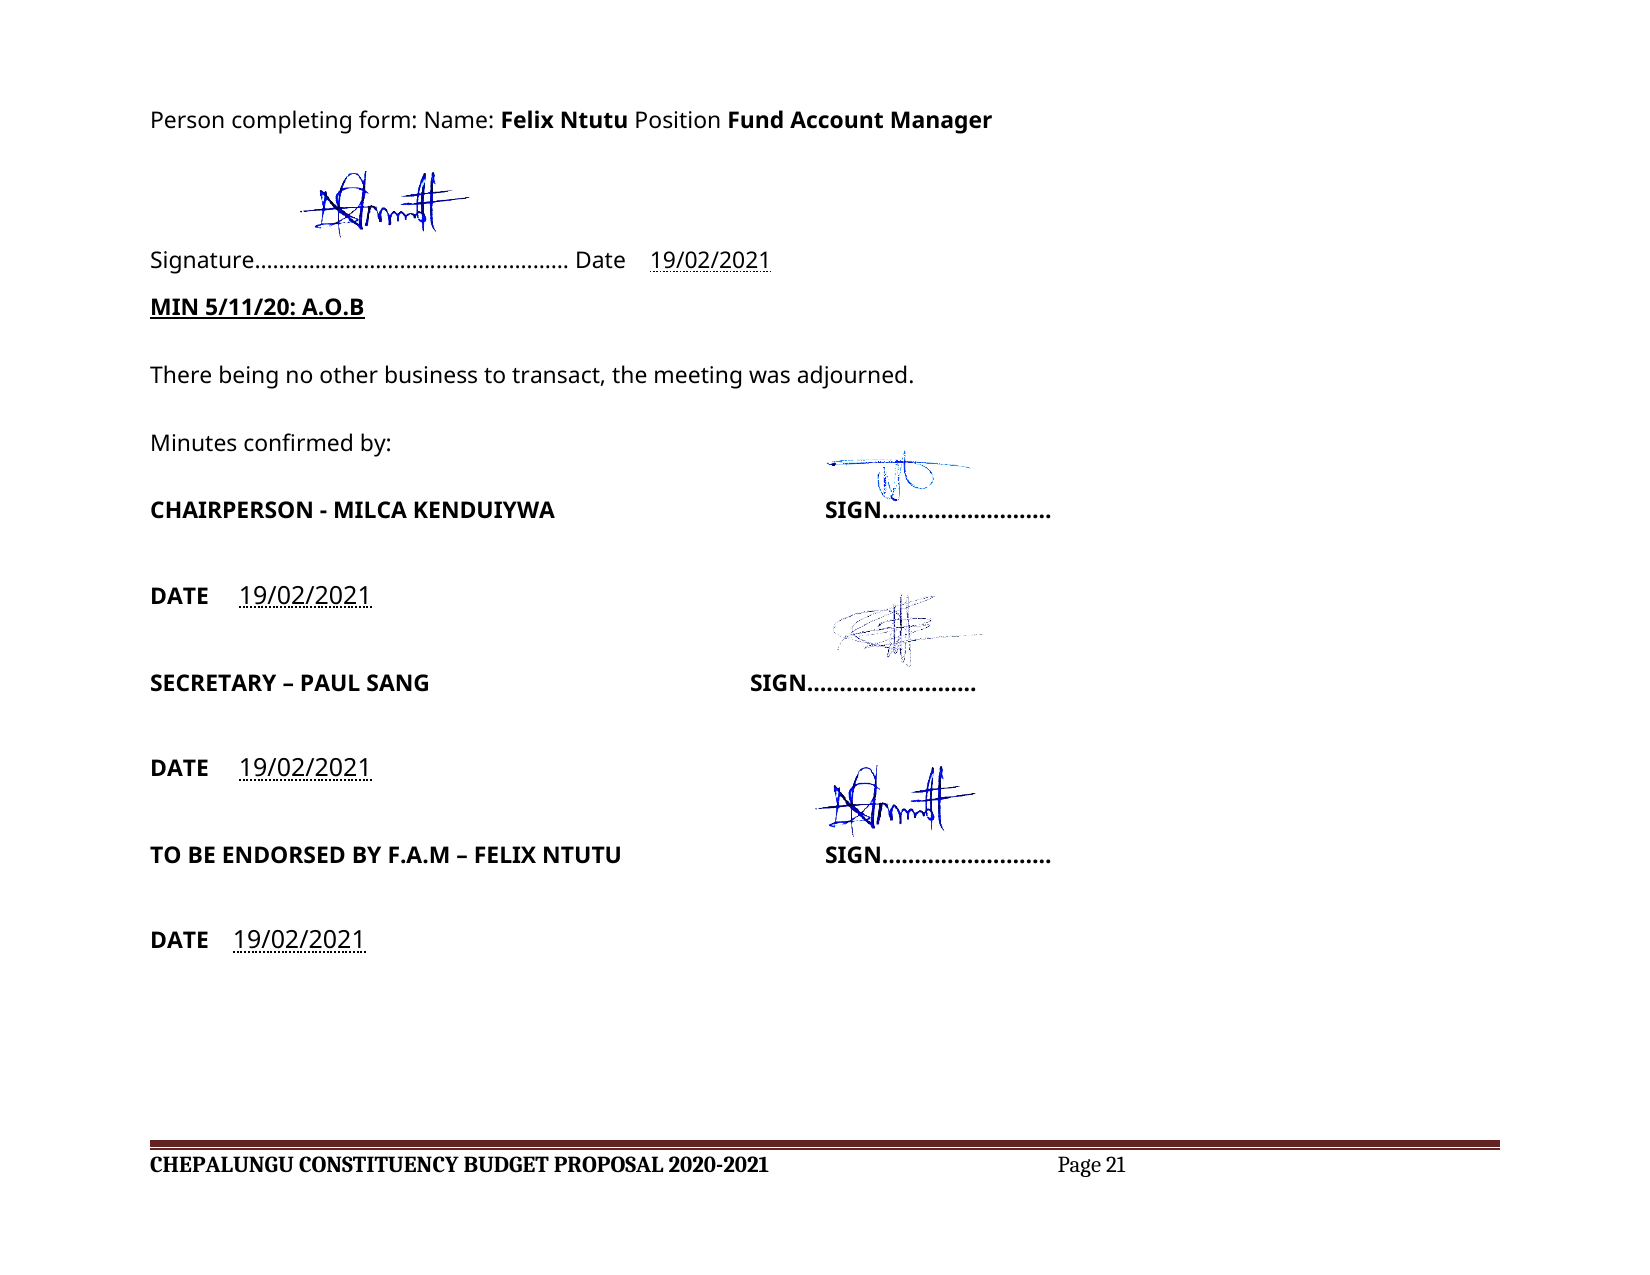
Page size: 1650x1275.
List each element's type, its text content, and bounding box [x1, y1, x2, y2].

text CHAIRPERSON - MILCA KENDUIYWA SIGN…………………….. [150, 494, 1500, 525]
text DATE 19/02/2021 [150, 750, 1500, 784]
text Minutes confirmed by: [150, 426, 1500, 458]
text Person completing form: Name: Felix Ntutu Position Fund Account Manager [150, 103, 1500, 135]
text MIN 5/11/20: A.O.B [150, 291, 1500, 322]
text SECRETARY – PAUL SANG SIGN…………………….. [150, 666, 1500, 698]
text TO BE ENDORSED BY F.A.M – FELIX NTUTU SIGN…………………….. [150, 839, 1500, 870]
text Signature………………………………..…..……… Date 19/02/2021 [150, 244, 1500, 275]
picture [300, 171, 475, 244]
text There being no other business to transact, the meeting was adjourned. [150, 359, 1500, 390]
picture [815, 784, 981, 839]
text DATE 19/02/2021 [150, 577, 1500, 612]
picture [827, 590, 984, 667]
text DATE 19/02/2021 [150, 922, 1500, 956]
picture [818, 427, 987, 506]
